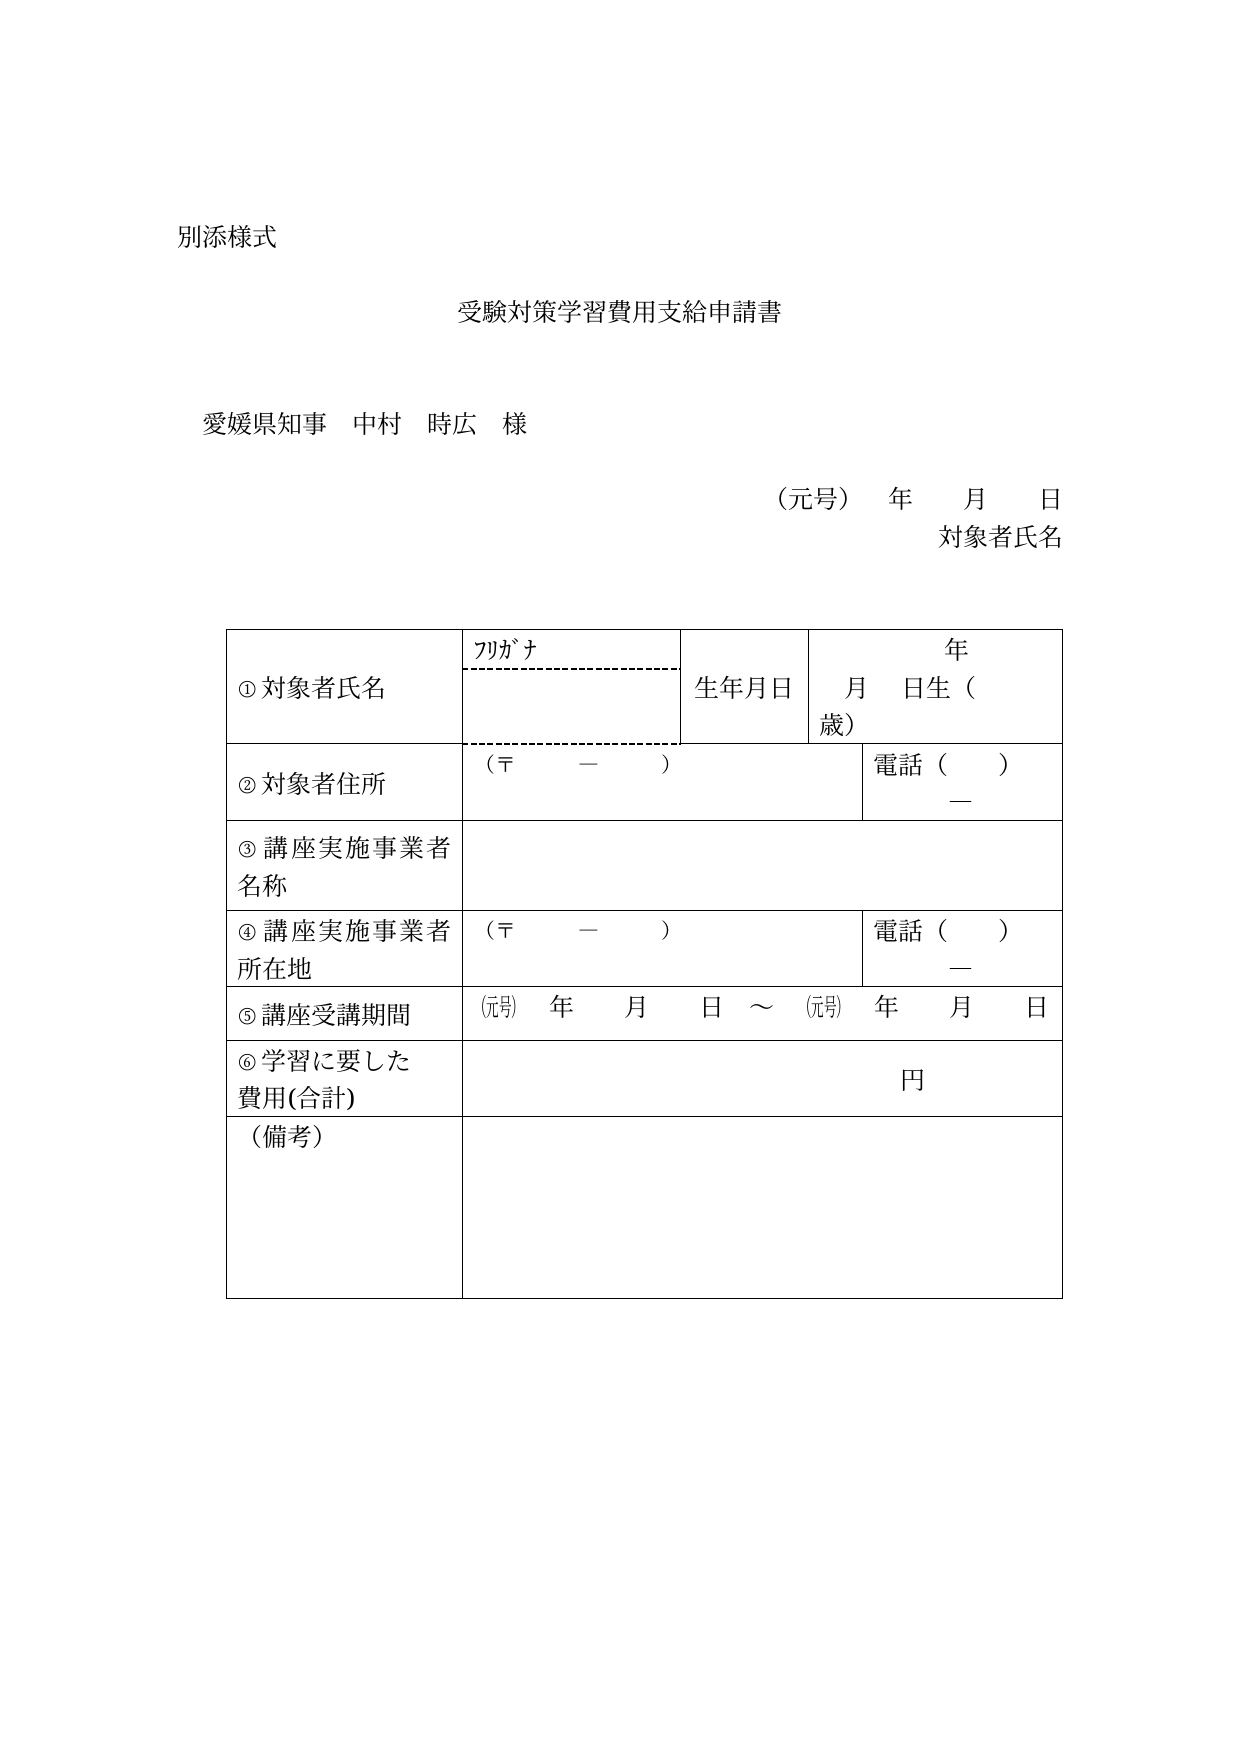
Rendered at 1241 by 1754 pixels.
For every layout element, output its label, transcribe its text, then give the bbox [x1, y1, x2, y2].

table_cell 円 [463, 1041, 1062, 1116]
table_cell [463, 668, 680, 743]
table_cell [463, 821, 1062, 910]
text 愛媛県知事 中村 時広 様 [177, 404, 1063, 442]
text 別添様式 [177, 217, 1063, 254]
table_cell ⑤講座受講期間 [227, 987, 462, 1040]
table_cell （〒 ― ） [463, 743, 862, 820]
table_cell [463, 1117, 1062, 1298]
table_header ①対象者氏名 [227, 630, 462, 743]
table_cell （〒 ― ） [463, 911, 862, 986]
table_header 年 月 日生（ 歳） [809, 630, 1062, 743]
text 対象者氏名 [177, 517, 1063, 554]
table_cell ⑥学習に要した 費用(合計) [227, 1041, 462, 1116]
text （元号） 年 月 日 [177, 479, 1063, 517]
table_header ﾌﾘｶﾞﾅ [463, 630, 680, 668]
table_cell ③講座実施事業者名称 [227, 821, 462, 910]
table_header 生年月日 [681, 630, 808, 743]
table_cell 電話（ ） ― [863, 911, 1062, 986]
table_cell ②対象者住所 [227, 744, 462, 820]
table_cell （備考） [227, 1117, 462, 1298]
text 受験対策学習費用支給申請書 [177, 292, 1063, 329]
table_cell 電話（ ） ― [863, 744, 1062, 820]
table_cell ④講座実施事業者所在地 [227, 911, 462, 986]
table_cell （元号） 年 月 日 ～ （元号） 年 月 日 [463, 987, 1062, 1040]
